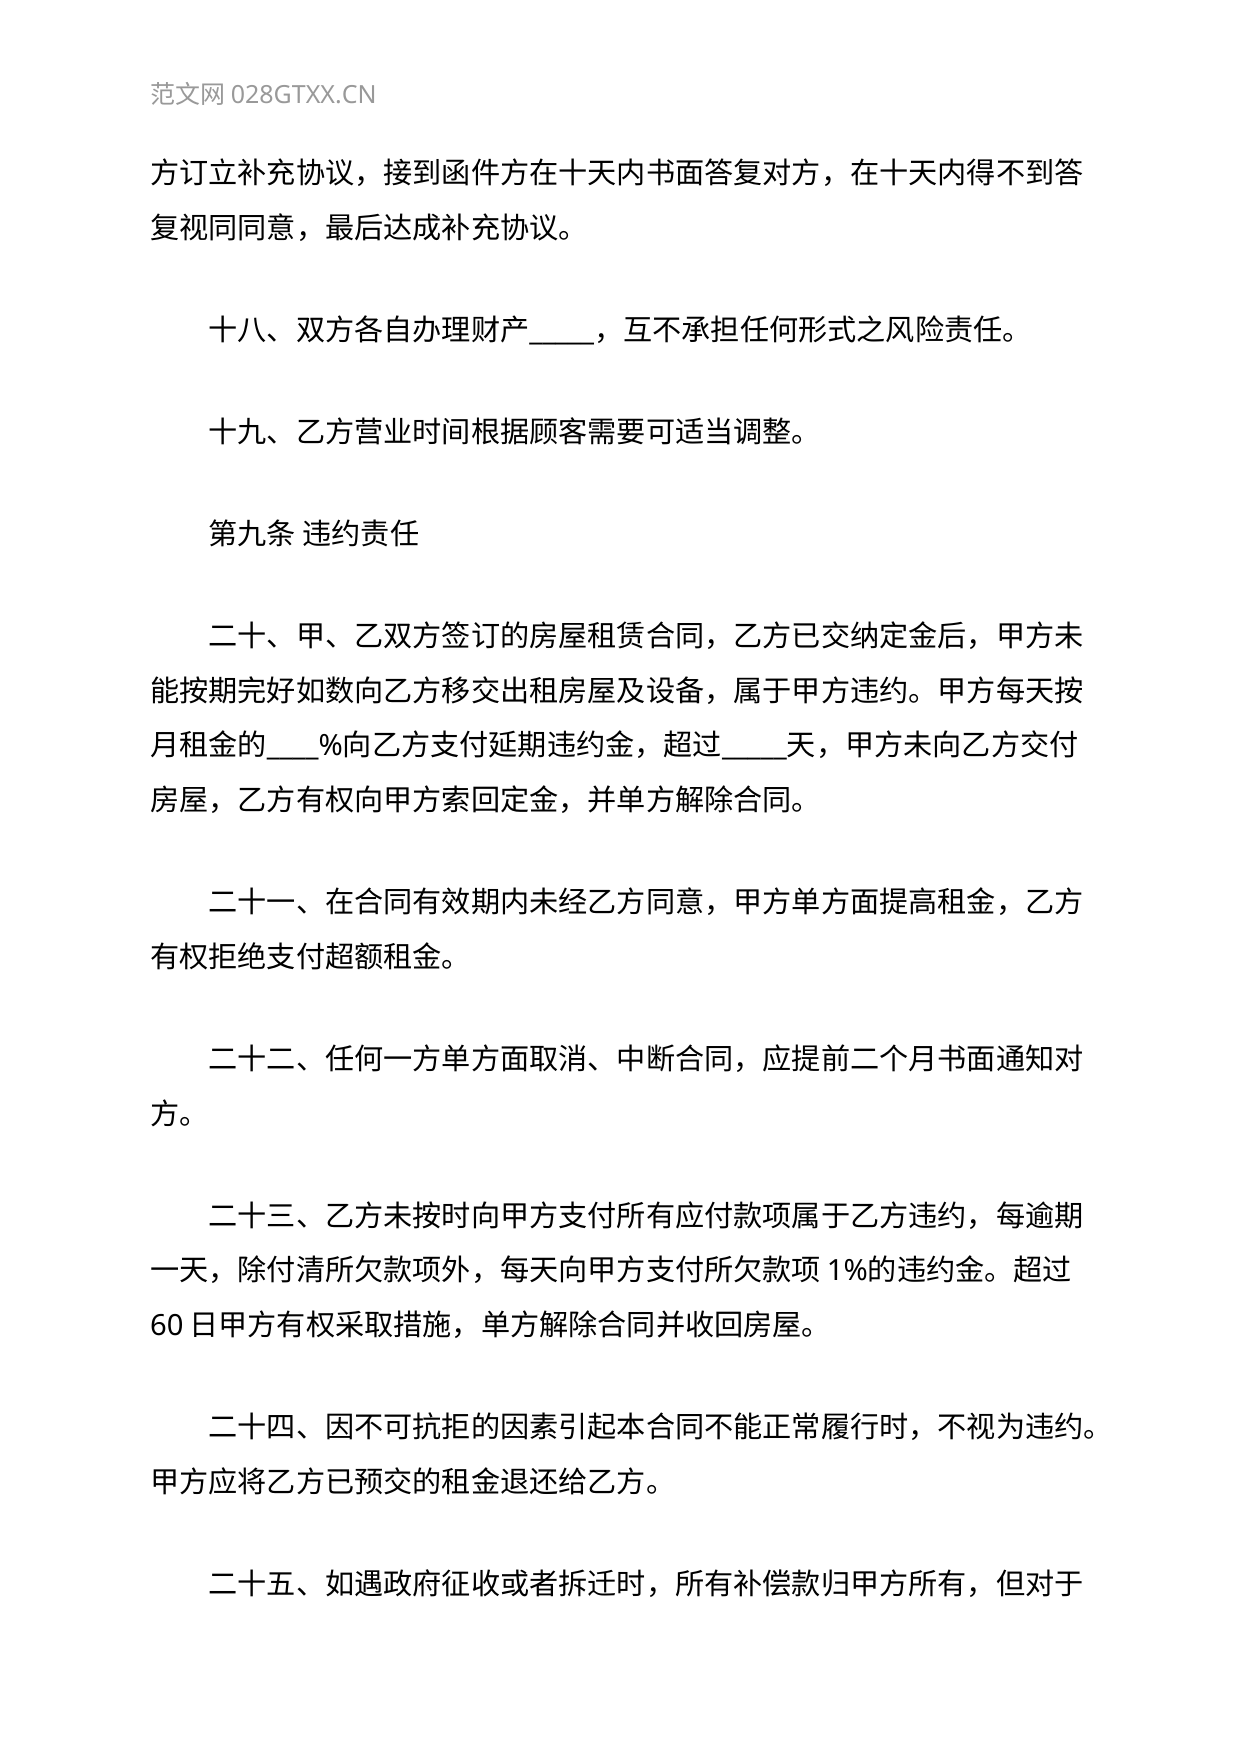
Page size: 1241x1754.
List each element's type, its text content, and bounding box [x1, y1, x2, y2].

text 二十四、因不可抗拒的因素引起本合同不能正常履行时，不视为违约。甲方应将乙方已预交的租金退还给乙方。 [150, 1404, 1090, 1501]
text 十八、双方各自办理财产_____，互不承担任何形式之风险责任。 [150, 307, 1090, 349]
text 十九、乙方营业时间根据顾客需要可适当调整。 [150, 409, 1090, 451]
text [150, 150, 1090, 247]
text 二十二、任何一方单方面取消、中断合同，应提前二个月书面通知对方。 [150, 1035, 1090, 1133]
text 二十、甲、乙双方签订的房屋租赁合同，乙方已交纳定金后，甲方未能按期完好如数向乙方移交出租房屋及设备，属于甲方违约。甲方每天按月租金的____%向乙方支付延期违约金，超过_____天，甲方未向乙方交付房屋，乙方有权向甲方索回定金，并单方解除合同。 [150, 612, 1090, 819]
text 第九条 违约责任 [150, 510, 1090, 553]
text 二十三、乙方未按时向甲方支付所有应付款项属于乙方违约，每逾期一天，除付清所欠款项外，每天向甲方支付所欠款项1%的违约金。超过60日甲方有权采取措施，单方解除合同并收回房屋。 [150, 1192, 1090, 1344]
text 二十一、在合同有效期内未经乙方同意，甲方单方面提高租金，乙方有权拒绝支付超额租金。 [150, 879, 1090, 976]
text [150, 1561, 1090, 1603]
